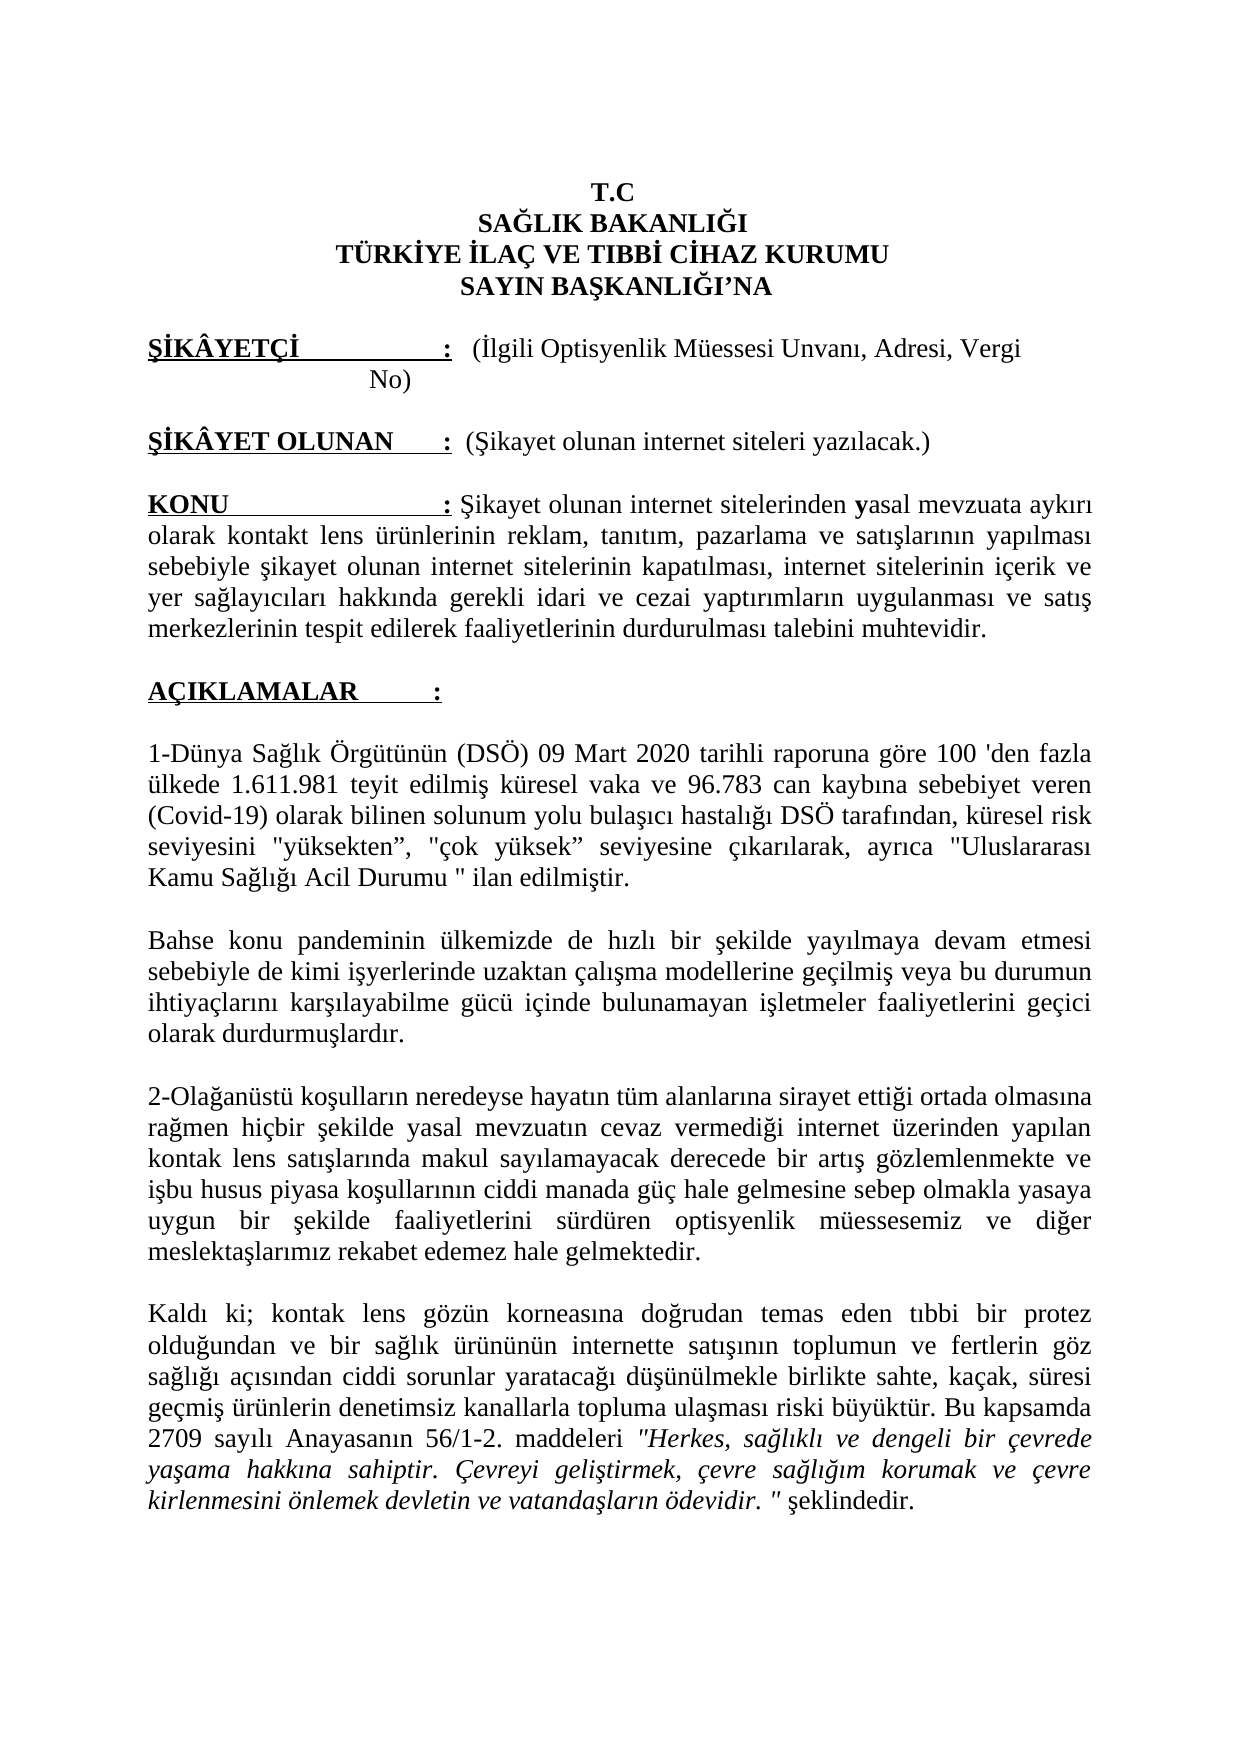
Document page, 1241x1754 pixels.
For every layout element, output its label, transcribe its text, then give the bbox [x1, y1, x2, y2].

text ŞİKÂYET OLUNAN : (Şikayet olunan internet siteleri yazılacak.) [148, 426, 1033, 457]
text Kaldı ki; kontak lens gözün korneasına doğrudan temas eden tıbbi bir protez olduğundan ve bir sağlık ürününün internette satışının toplumun ve fertlerin göz sağlığı açısından ciddi sorunlar yaratacağı düşünülmekle birlikte sahte, kaçak, süresi geçmiş ürünlerin denetimsiz kanallarla topluma ulaşması riski büyüktür. Bu kapsamda 2709 sayılı Anayasanın 56/1-2. maddeleri "Herkes, sağlıklı ve dengeli bir çevrede yaşama hakkına sahiptir. Çevreyi geliştirmek, çevre sağlığım korumak ve çevre kirlenmesini önlemek devletin ve vatandaşların ödevidir. " şeklindedir. [148, 1298, 1093, 1516]
text SAYIN BAŞKANLIĞI’NA [192, 270, 1033, 301]
text SAĞLIK BAKANLIĞI [192, 207, 1033, 239]
text KONU : Şikayet olunan internet sitelerinden yasal mevzuata aykırı olarak kontakt lens ürünlerinin reklam, tanıtım, pazarlama ve satışlarının yapılması sebebiyle şikayet olunan internet sitelerinin kapatılması, internet sitelerinin içerik ve yer sağlayıcıları hakkında gerekli idari ve cezai yaptırımların uygulanması ve satış merkezlerinin tespit edilerek faaliyetlerinin durdurulması talebini muhtevidir. [148, 488, 1093, 643]
text T.C [192, 176, 1033, 207]
text TÜRKİYE İLAÇ VE TIBBİ CİHAZ KURUMU [192, 239, 1033, 270]
text 1-Dünya Sağlık Örgütünün (DSÖ) 09 Mart 2020 tarihli raporuna göre 100 'den fazla ülkede 1.611.981 teyit edilmiş küresel vaka ve 96.783 can kaybına sebebiyet veren (Covid-19) olarak bilinen solunum yolu bulaşıcı hastalığı DSÖ tarafından, küresel risk seviyesini "yüksekten”, "çok yüksek” seviyesine çıkarılarak, ayrıca "Uluslararası Kamu Sağlığı Acil Durumu " ilan edilmiştir. [148, 737, 1093, 893]
text Bahse konu pandeminin ülkemizde de hızlı bir şekilde yayılmaya devam etmesi sebebiyle de kimi işyerlerinde uzaktan çalışma modellerine geçilmiş veya bu durumun ihtiyaçlarını karşılayabilme gücü içinde bulunamayan işletmeler faaliyetlerini geçici olarak durdurmuşlardır. [148, 924, 1093, 1048]
text AÇIKLAMALAR : [148, 675, 1033, 706]
text 2-Olağanüstü koşulların neredeyse hayatın tüm alanlarına sirayet ettiği ortada olmasına rağmen hiçbir şekilde yasal mevzuatın cevaz vermediği internet üzerinden yapılan kontak lens satışlarında makul sayılamayacak derecede bir artış gözlemlenmekte ve işbu husus piyasa koşullarının ciddi manada güç hale gelmesine sebep olmakla yasaya uygun bir şekilde faaliyetlerini sürdüren optisyenlik müessesemiz ve diğer meslektaşlarımız rekabet edemez hale gelmektedir. [148, 1079, 1093, 1266]
text ŞİKÂYETÇİ : (İlgili Optisyenlik Müessesi Unvanı, Adresi, Vergi No) [148, 332, 1033, 394]
